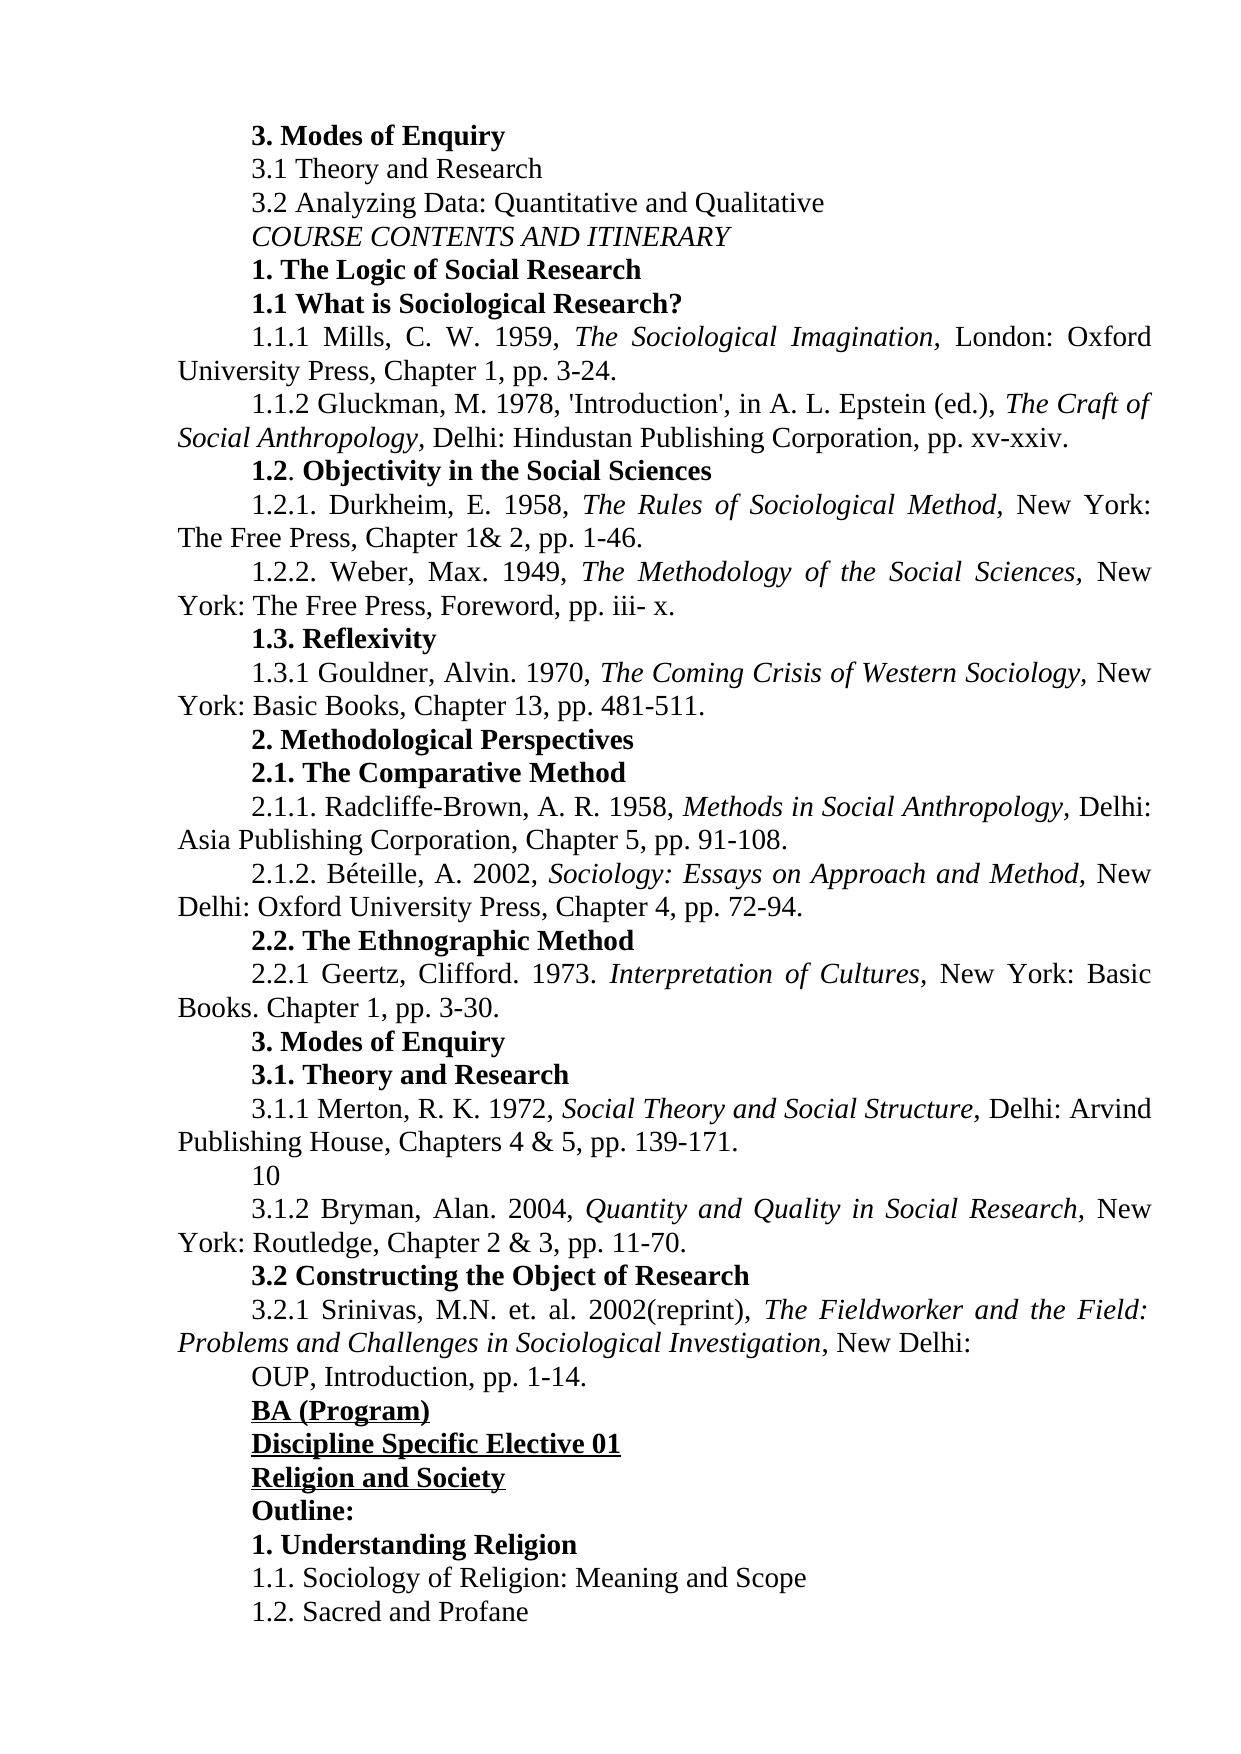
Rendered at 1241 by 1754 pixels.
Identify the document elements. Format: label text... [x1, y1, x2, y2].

text 1. The Logic of Social Research [177, 252, 1152, 286]
text OUP, Introduction, pp. 1-14. [177, 1359, 1152, 1393]
text BA (Program) [177, 1393, 1152, 1426]
text 1.3.1 Gouldner, Alvin. 1970, The Coming Crisis of Western Sociology, New York: Basic Books, Chapter 13, pp. 481‐511. [177, 655, 1152, 722]
text 2.1.1. Radcliffe‐Brown, A. R. 1958, Methods in Social Anthropology, Delhi: Asia Publishing Corporation, Chapter 5, pp. 91‐108. [177, 789, 1152, 856]
text 1.2.2. Weber, Max. 1949, The Methodology of the Social Sciences, New York: The Free Press, Foreword, pp. iii- x. [177, 554, 1152, 621]
text 1.3. Reflexivity [177, 621, 1152, 655]
text 2.1. The Comparative Method [177, 755, 1152, 789]
text 3.2 Analyzing Data: Quantitative and Qualitative [177, 185, 1152, 219]
text 3.1 Theory and Research [177, 152, 1152, 185]
text 10 [177, 1158, 1152, 1191]
text 2. Methodological Perspectives [177, 722, 1152, 755]
text 1.1.2 Gluckman, M. 1978, 'Introduction', in A. L. Epstein (ed.), The Craft of Social Anthropology, Delhi: Hindustan Publishing Corporation, pp. xv‐xxiv. [177, 386, 1152, 453]
text 2.1.2. Béteille, A. 2002, Sociology: Essays on Approach and Method, New Delhi: Oxford University Press, Chapter 4, pp. 72‐94. [177, 856, 1152, 923]
text 2.2. The Ethnographic Method [177, 923, 1152, 957]
text 3.2.1 Srinivas, M.N. et. al. 2002(reprint), The Fieldworker and the Field: Problems and Challenges in Sociological Investigation, New Delhi: [177, 1292, 1152, 1359]
text 3.1.1 Merton, R. K. 1972, Social Theory and Social Structure, Delhi: Arvind Publishing House, Chapters 4 & 5, pp. 139‐171. [177, 1091, 1152, 1158]
text 1.2. Sacred and Profane [177, 1594, 1152, 1627]
text 1.1.1 Mills, C. W. 1959, The Sociological Imagination, London: Oxford University Press, Chapter 1, pp. 3‐24. [177, 319, 1152, 386]
text 1.2. Objectivity in the Social Sciences [177, 453, 1152, 487]
text 1.2.1. Durkheim, E. 1958, The Rules of Sociological Method, New York: The Free Press, Chapter 1& 2, pp. 1‐46. [177, 487, 1152, 554]
text 2.2.1 Geertz, Clifford. 1973. Interpretation of Cultures, New York: Basic Books. Chapter 1, pp. 3-30. [177, 957, 1152, 1024]
text COURSE CONTENTS AND ITINERARY [177, 219, 1152, 252]
text 3.1. Theory and Research [177, 1057, 1152, 1091]
text 3. Modes of Enquiry [177, 118, 1152, 152]
text 3.1.2 Bryman, Alan. 2004, Quantity and Quality in Social Research, New York: Routledge, Chapter 2 & 3, pp. 11‐70. [177, 1191, 1152, 1258]
text Discipline Specific Elective 01 [177, 1426, 1152, 1460]
text 3.2 Constructing the Object of Research [177, 1258, 1152, 1292]
text 1.1 What is Sociological Research? [177, 286, 1152, 319]
text 1.1. Sociology of Religion: Meaning and Scope [177, 1560, 1152, 1594]
text Religion and Society [177, 1460, 1152, 1493]
text 3. Modes of Enquiry [177, 1024, 1152, 1057]
text Outline: [177, 1493, 1152, 1527]
text 1. Understanding Religion [177, 1527, 1152, 1560]
